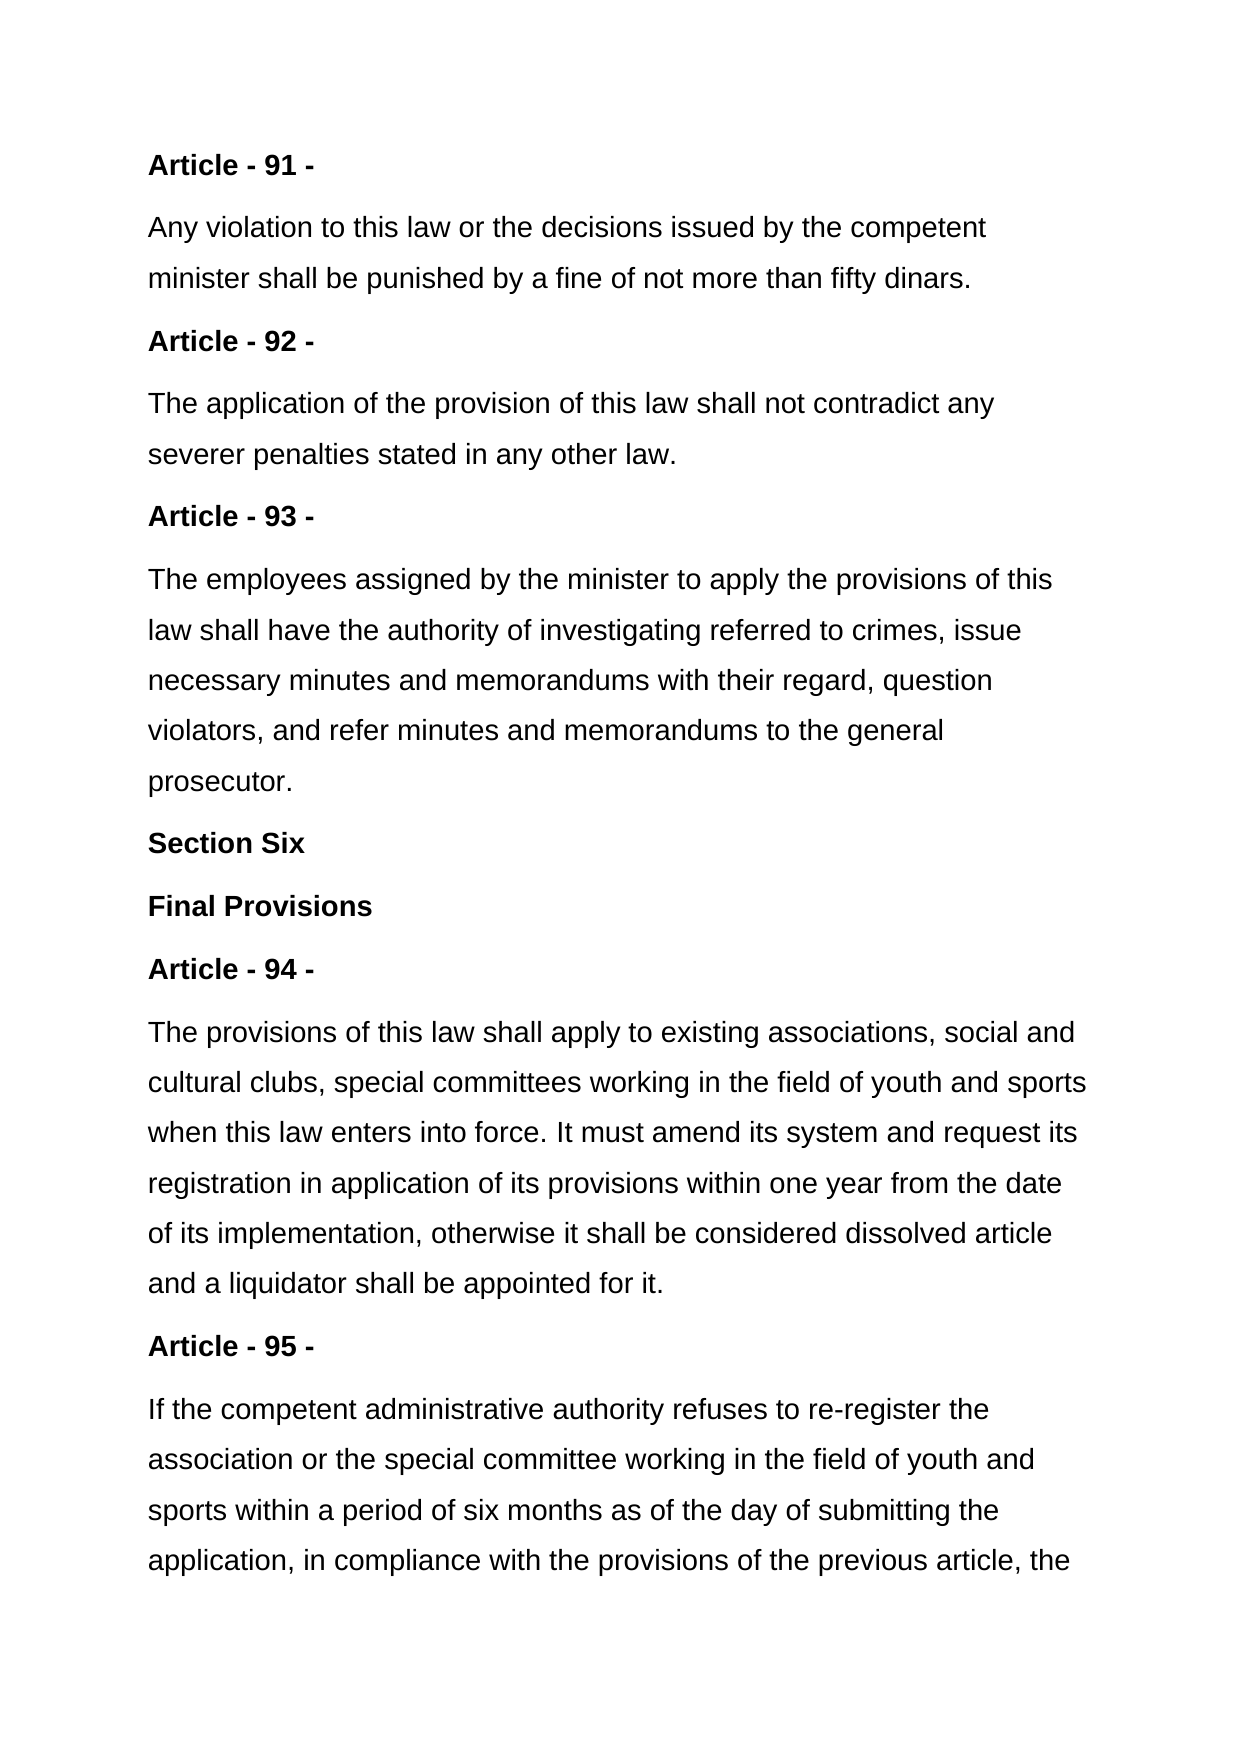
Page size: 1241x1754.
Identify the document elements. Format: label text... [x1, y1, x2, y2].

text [148, 1392, 1093, 1576]
text Section Six [148, 826, 1093, 860]
text Article - 91 - [148, 148, 1093, 181]
text Article - 92 - [148, 323, 1093, 357]
text Any violation to this law or the decisions issued by the competent minister shall be punished by a fine of not more than fifty dinars. [148, 210, 1093, 294]
text The application of the provision of this law shall not contradict any severer penalties stated in any other law. [148, 386, 1093, 470]
text Article - 93 - [148, 499, 1093, 533]
text Article - 94 - [148, 952, 1093, 986]
text The employees assigned by the minister to apply the provisions of this law shall have the authority of investigating referred to crimes, issue necessary minutes and memorandums with their regard, question violators, and refer minutes and memorandums to the general prosecutor. [148, 562, 1093, 797]
text Article - 95 - [148, 1329, 1093, 1363]
text The provisions of this law shall apply to existing associations, social and cultural clubs, special committees working in the field of youth and sports when this law enters into force. It must amend its system and request its registration in application of its provisions within one year from the date of its implementation, otherwise it shall be considered dissolved article and a liquidator shall be appointed for it. [148, 1015, 1093, 1300]
text Final Provisions [148, 889, 1093, 923]
